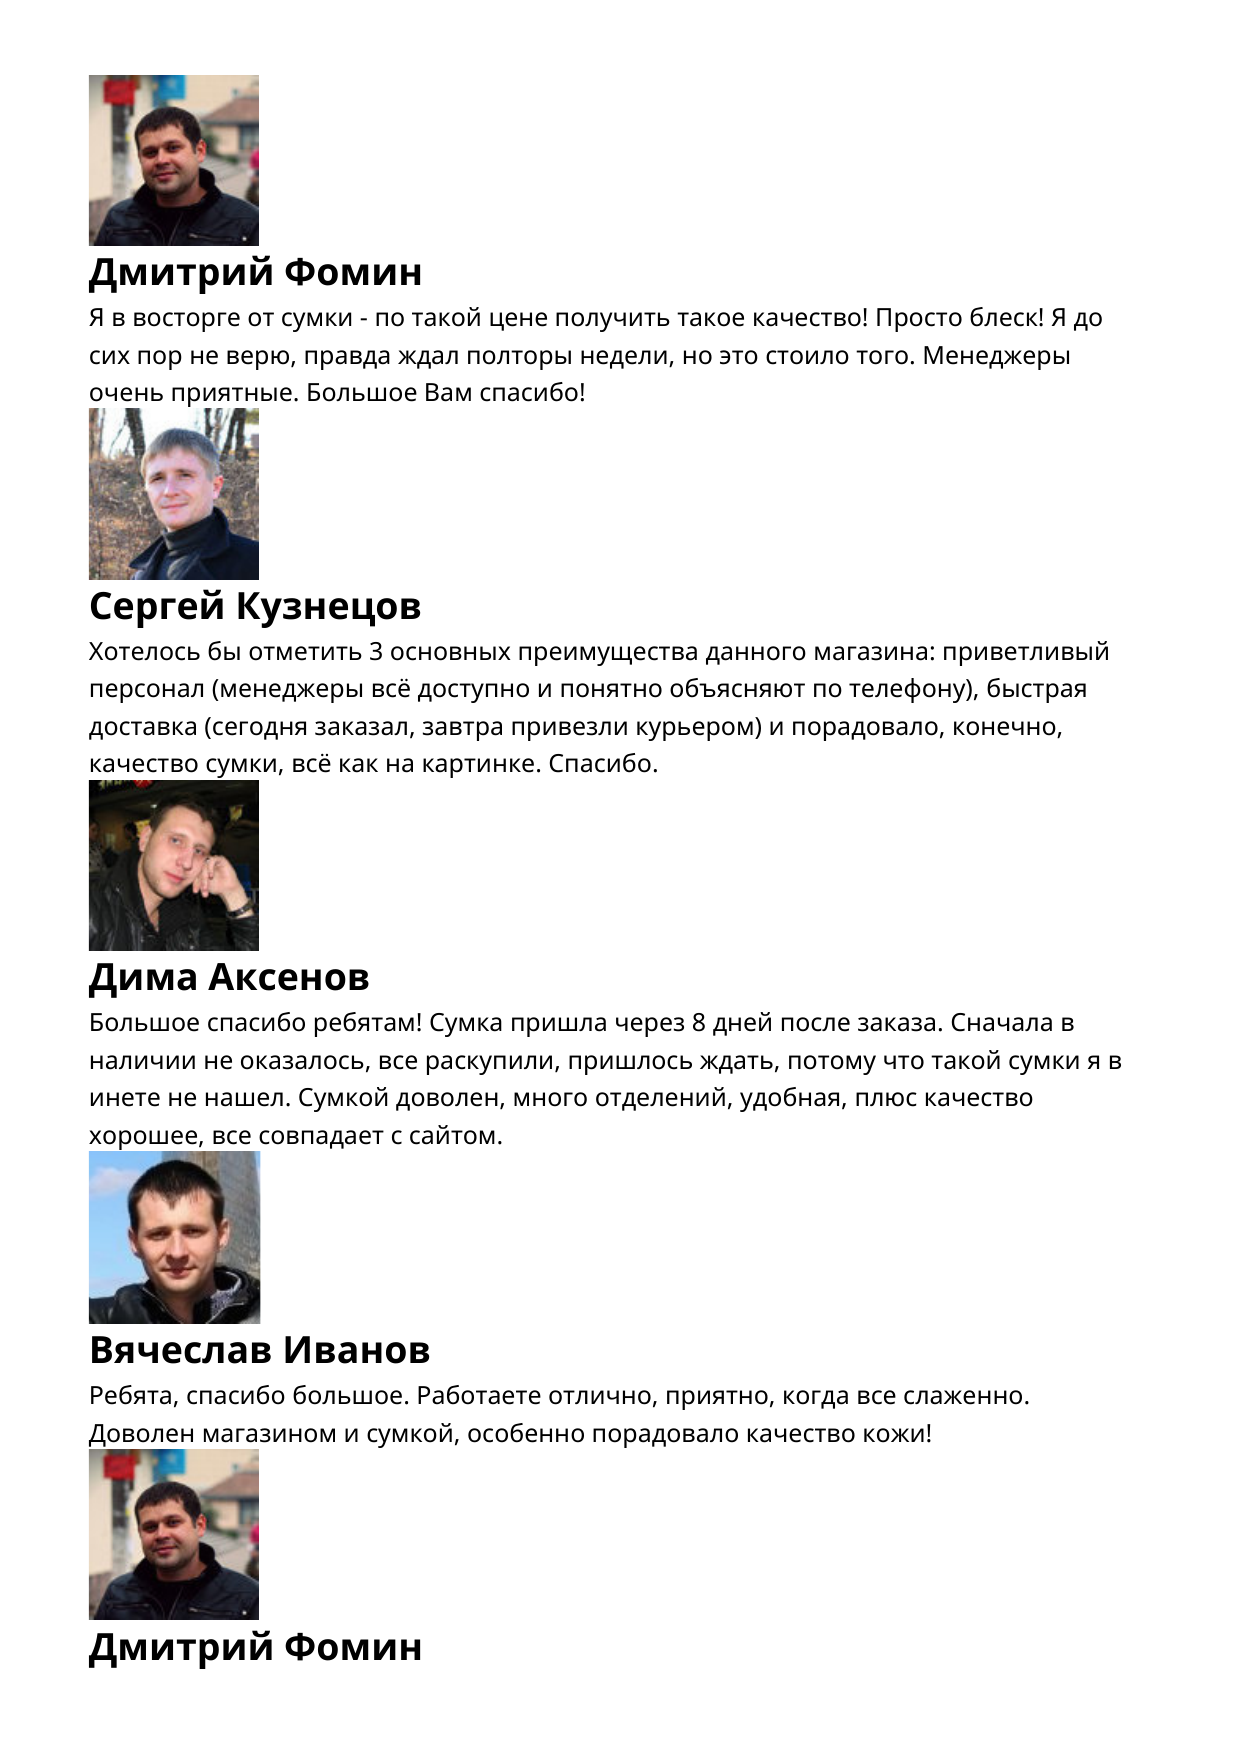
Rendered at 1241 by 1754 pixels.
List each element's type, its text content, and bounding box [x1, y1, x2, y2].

text Большое спасибо ребятам! Сумка пришла через 8 дней после заказа. Сначала в наличии не оказалось, все раскупили, пришлось ждать, потому что такой сумки я в инете не нашел. Сумкой доволен, много отделений, удобная, плюс качество хорошее, все совпадает с сайтом. [89, 1002, 1137, 1152]
picture [88, 1151, 261, 1324]
text Дима Аксенов [89, 951, 1137, 1002]
picture [88, 75, 259, 246]
text Дмитрий Фомин [89, 1620, 1137, 1671]
picture [88, 408, 259, 580]
picture [88, 1449, 259, 1620]
text Я в восторге от сумки - по такой цене получить такое качество! Просто блеск! Я до сих пор не верю, правда ждал полторы недели, но это стоило того. Менеджеры очень приятные. Большое Вам спасибо! [89, 296, 1137, 409]
text Дмитрий Фомин [89, 245, 1137, 296]
text Ребята, спасибо большое. Работаете отлично, приятно, когда все слаженно. Доволен магазином и сумкой, особенно порадовало качество кожи! [89, 1374, 1137, 1449]
text Сергей Кузнецов [89, 579, 1137, 630]
picture [88, 780, 259, 951]
text Вячеслав Иванов [89, 1323, 1137, 1374]
text Хотелось бы отметить 3 основных преимущества данного магазина: приветливый персонал (менеджеры всё доступно и понятно объясняют по телефону), быстрая доставка (сегодня заказал, завтра привезли курьером) и порадовало, конечно, качество сумки, всё как на картинке. Спасибо. [89, 630, 1137, 780]
